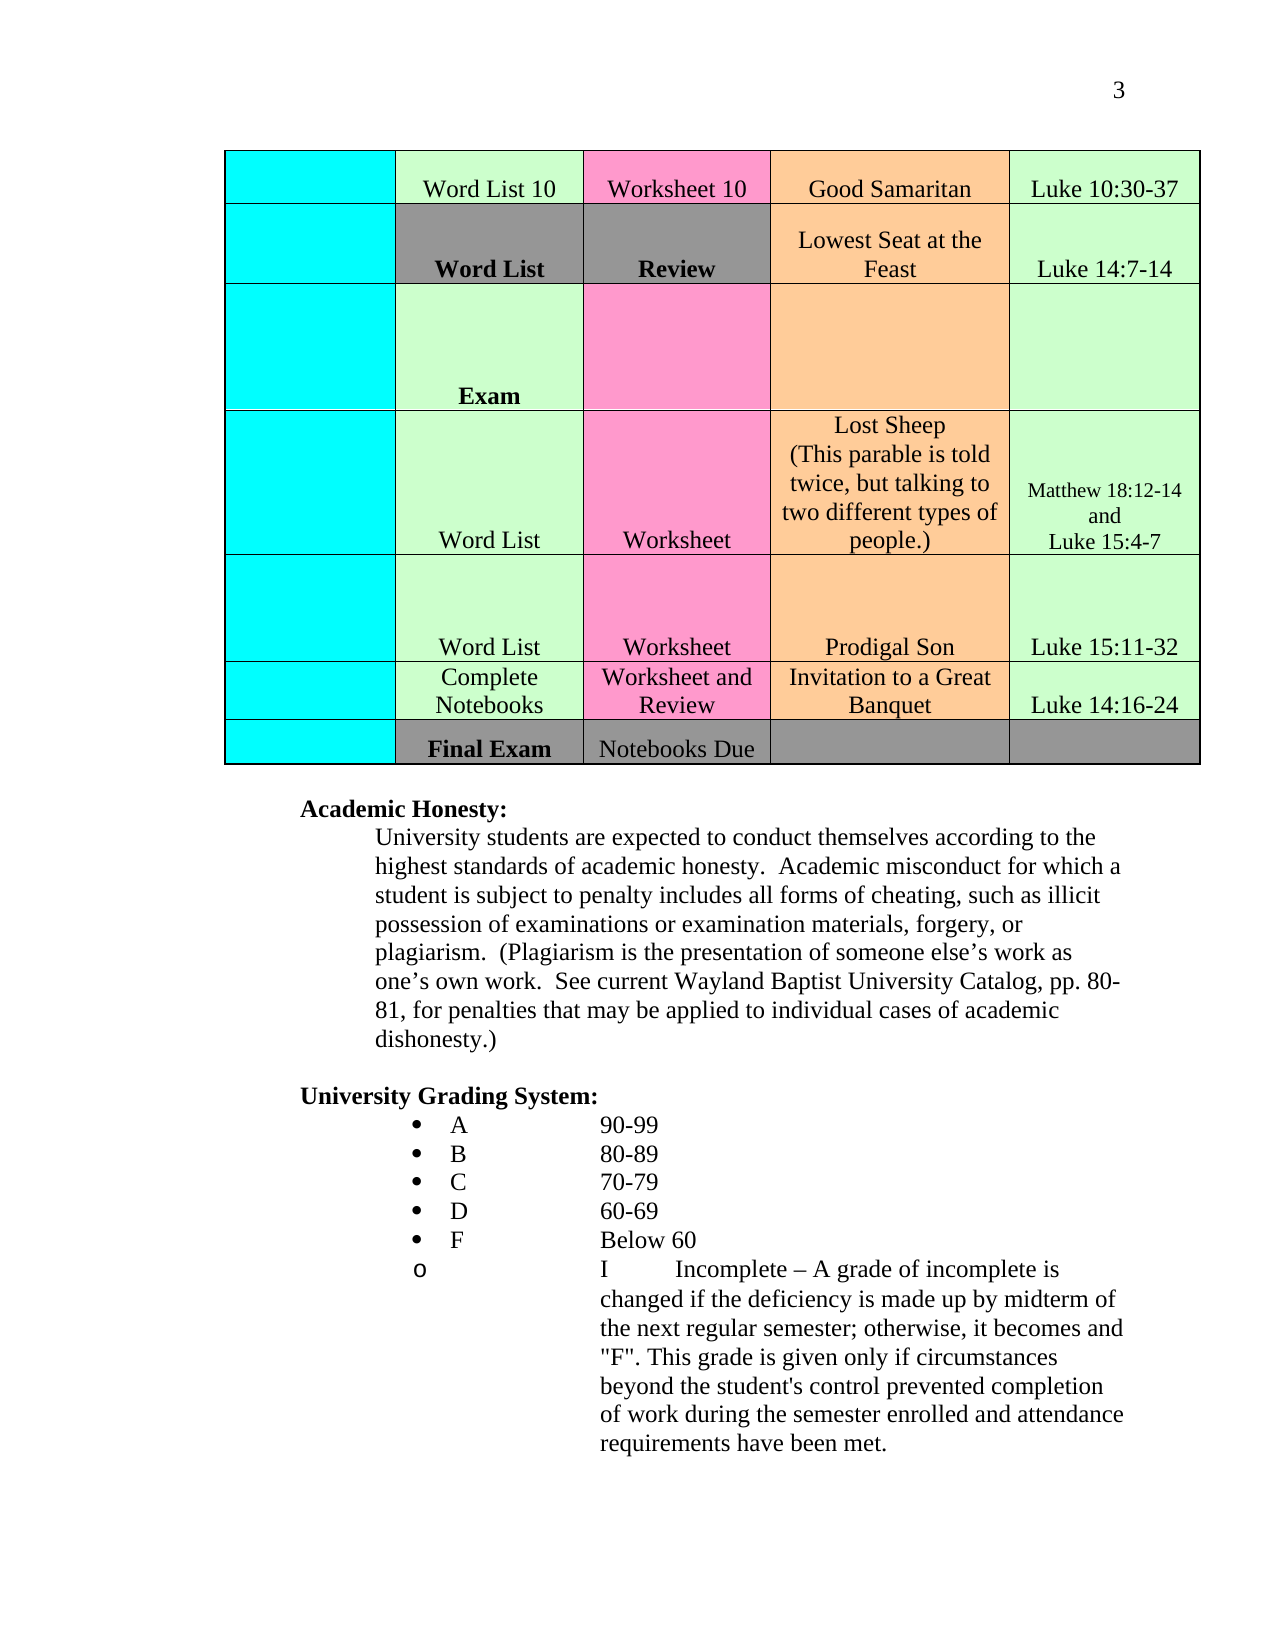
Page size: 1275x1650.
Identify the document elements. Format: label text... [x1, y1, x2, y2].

subtitle University Grading System: [300, 1081, 1125, 1110]
table_cell Word List 10 [396, 151, 583, 203]
table_cell Matthew 18:12-14 and Luke 15:4-7 [1010, 411, 1199, 554]
table_cell [771, 720, 1009, 763]
list F Below 60 [412, 1225, 1125, 1254]
table_cell Lost Sheep (This parable is told twice, but talking to two different types of people.) [771, 411, 1009, 554]
table_cell Word List [396, 204, 583, 283]
table_cell Luke 14:7-14 [1010, 204, 1199, 283]
table_cell Worksheet and Review [584, 662, 770, 719]
list I Incomplete – A grade of incomplete is changed if the deficiency is made up by midterm of the next regular semester; otherwise, it becomes and "F". This grade is given only if circumstances beyond the student's control prevented completion of work during the semester enrolled and attendance requirements have been met. [412, 1254, 1125, 1457]
table_cell [584, 284, 770, 409]
table_cell Lowest Seat at the Feast [771, 204, 1009, 283]
table_cell Luke 15:11-32 [1010, 555, 1199, 661]
table_cell [226, 411, 395, 554]
table_cell Good Samaritan [771, 151, 1009, 203]
table_cell Worksheet [584, 411, 770, 554]
list A 90-99 [412, 1110, 1125, 1139]
table_cell [226, 555, 395, 661]
table_cell Luke 14:16-24 [1010, 662, 1199, 719]
table_cell [226, 662, 395, 719]
table_cell Word List [396, 411, 583, 554]
list D 60-69 [412, 1196, 1125, 1225]
table_cell Exam [396, 284, 583, 409]
table_cell Word List [396, 555, 583, 661]
table_cell [226, 204, 395, 283]
table_cell [771, 284, 1009, 409]
table_cell [1010, 720, 1199, 763]
table_cell [226, 284, 395, 409]
text University students are expected to conduct themselves according to the highest standards of academic honesty. Academic misconduct for which a student is subject to penalty includes all forms of cheating, such as illicit possession of examinations or examination materials, forgery, or plagiarism. (Plagiarism is the presentation of someone else’s work as one’s own work. See current Wayland Baptist University Catalog, pp. 80-81, for penalties that may be applied to individual cases of academic dishonesty.) [375, 822, 1125, 1052]
table_cell Complete Notebooks [396, 662, 583, 719]
table_cell Prodigal Son [771, 555, 1009, 661]
table_cell Invitation to a Great Banquet [771, 662, 1009, 719]
table_cell Review [584, 204, 770, 283]
table_cell Notebooks Due [584, 720, 770, 763]
table_cell Final Exam [396, 720, 583, 763]
text Academic Honesty: [300, 794, 1125, 822]
table_cell Worksheet [584, 555, 770, 661]
list C 70-79 [412, 1167, 1125, 1196]
table_cell Worksheet 10 [584, 151, 770, 203]
table_cell [1010, 284, 1199, 409]
list B 80-89 [412, 1139, 1125, 1167]
table_cell Luke 10:30-37 [1010, 151, 1199, 203]
table_cell [226, 151, 395, 203]
table_cell [226, 720, 395, 763]
